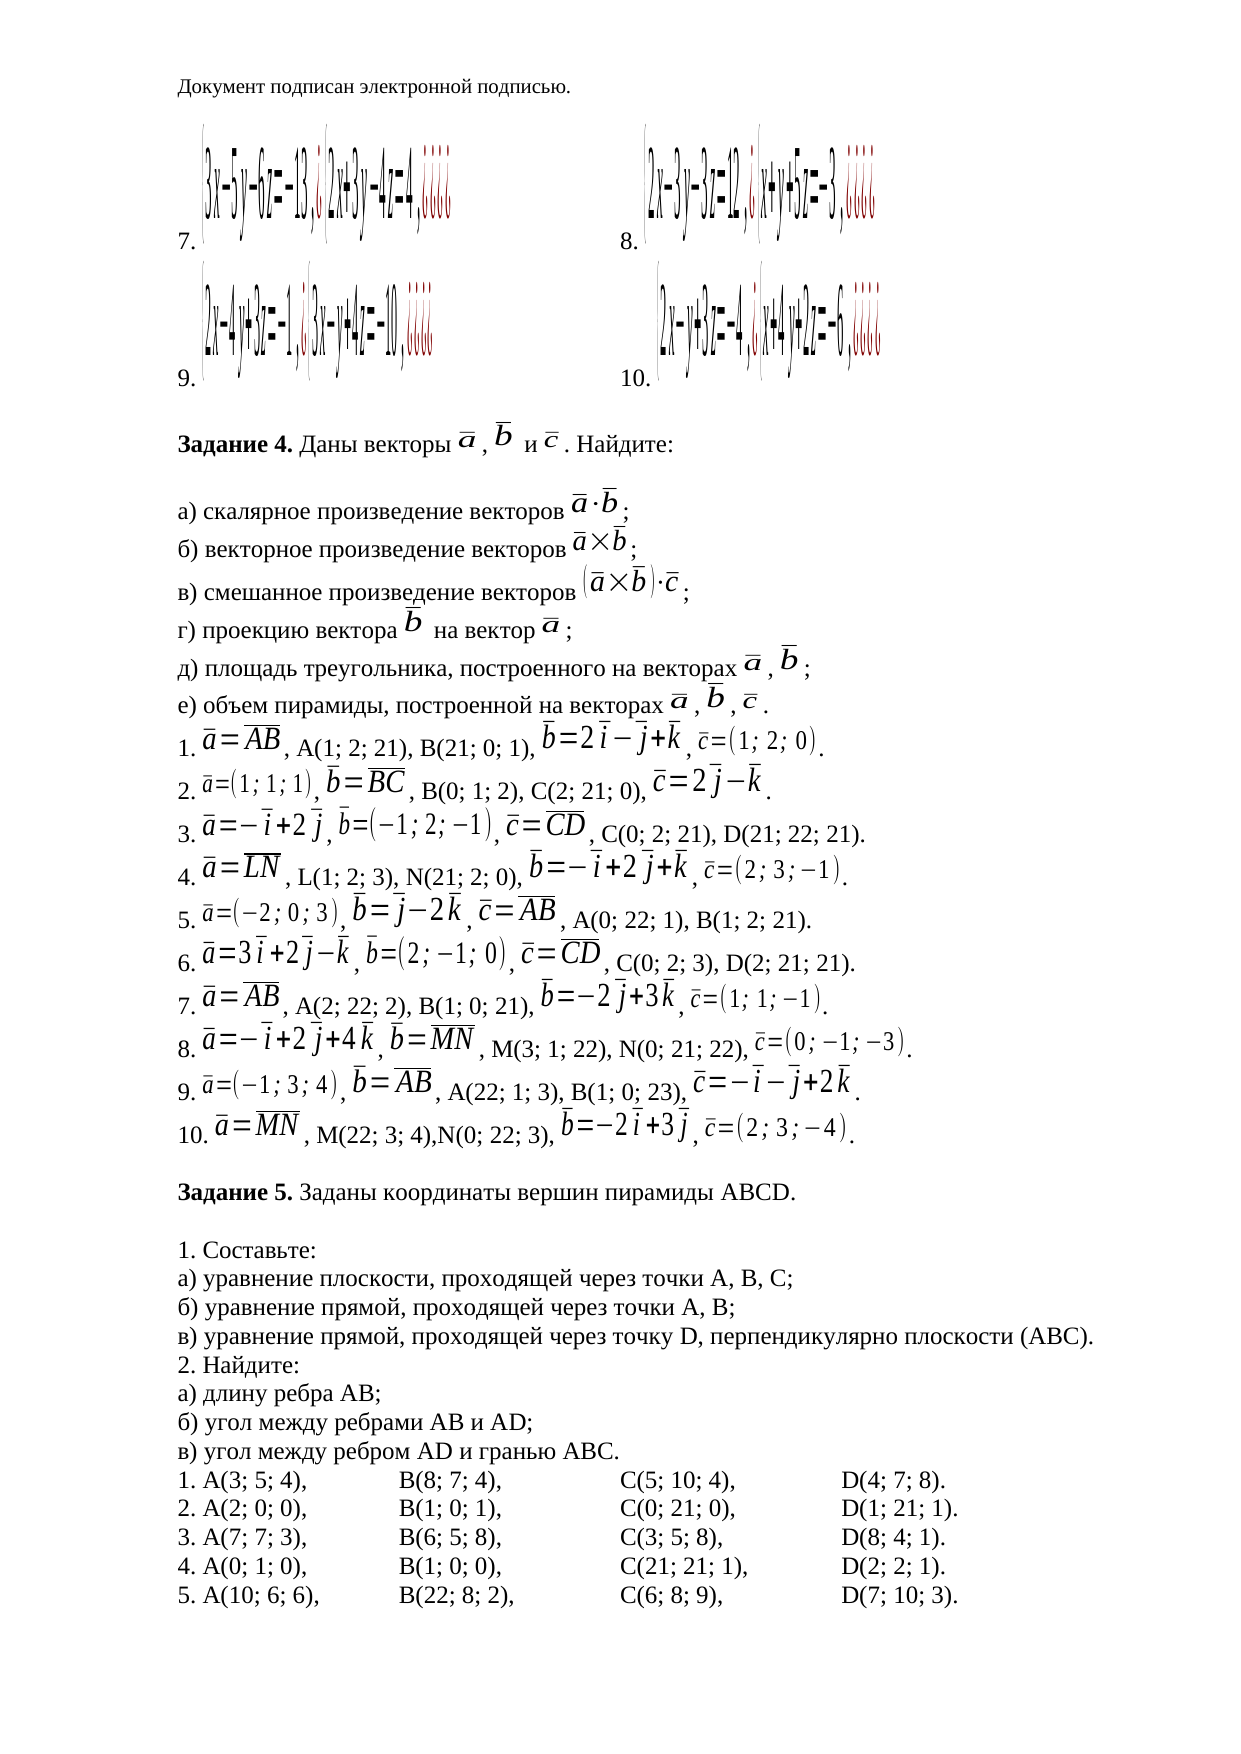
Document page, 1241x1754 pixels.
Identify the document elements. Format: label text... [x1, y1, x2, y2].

text Задание 4. Даны векторы , и . Найдите: [177, 420, 1152, 458]
text 7. 8. [177, 118, 1152, 255]
text б) угол между ребрами АВ и АD; [177, 1407, 1152, 1436]
text 10. , M(2; 3; 4),N(0; 2; 3), , . [177, 1106, 1152, 1148]
text г) проекцию вектора на вектор ; [177, 606, 1152, 643]
text (3; 5; 4), B(8; 7; 4), C(5; 10; 4), D(4; 7; 8). [177, 1465, 1152, 1493]
text 8. , , M(3; 1; 2), N(0; 1; 2), . [177, 1020, 1152, 1063]
text д) площадь треугольника, построенного на векторах , ; [177, 643, 1152, 681]
text а) скалярное произведение векторов ; [177, 487, 1152, 525]
text б) векторное произведение векторов ; [177, 525, 1152, 563]
text а) уравнение плоскости, проходящей через точки А, В, С; [177, 1263, 1152, 1292]
text (10; 6; 6), B(2; 8; 2), C(6; 8; 9), D(7; 10; 3). [177, 1580, 1152, 1608]
text Задание 5. Заданы координаты вершин пирамиды ABCD. [177, 1177, 1152, 1206]
text (7; 7; 3), B(6; 5; 8), C(3; 5; 8), D(8; 4; 1). [177, 1522, 1152, 1551]
text а) длину ребра АВ; [177, 1378, 1152, 1407]
text 1. , А(1; 2; 1), В(1; 0; 1), , . [177, 719, 1152, 762]
text 4. , L(1; 2; 3), N(1; 2; 0), , . [177, 848, 1152, 891]
text б) уравнение прямой, проходящей через точки А, В; [177, 1292, 1152, 1321]
text 9. , , A(2; 1; 3), B(1; 0; 3), . [177, 1063, 1152, 1106]
text в) уравнение прямой, проходящей через точку D, перпендикулярно плоскости (АВС). [177, 1321, 1152, 1350]
text 2. , , В(0; 1; 2), С(2; 1; 0), . [177, 762, 1152, 805]
text (2; 0; 0), B(1; 0; 1), C(0; 1; 0), D(1; 1; 1). [177, 1493, 1152, 1522]
text 7. , A(2; 2; 2), B(1; 0; 1), , . [177, 977, 1152, 1020]
text в) угол между ребром AD и гранью ABC. [177, 1436, 1152, 1465]
text 1. Составьте: [177, 1235, 1152, 1263]
text 2. Найдите: [177, 1350, 1152, 1378]
text 5. , , , A(0; 2; 1), B(1; 2; 1). [177, 891, 1152, 934]
text е) объем пирамиды, построенной на векторах , , . [177, 681, 1152, 719]
text (0; 1; 0), B(1; 0; 0), C(1; 1; 1), D(2; 2; 1). [177, 1551, 1152, 1580]
text 3. , , , С(0; 2; 1), D(1; 2; 1). [177, 805, 1152, 848]
text в) смешанное произведение векторов ; [177, 563, 1152, 606]
text 6. , , , C(0; 2; 3), D(2; 1; 1). [177, 934, 1152, 977]
text 9. 10. [177, 255, 1152, 391]
